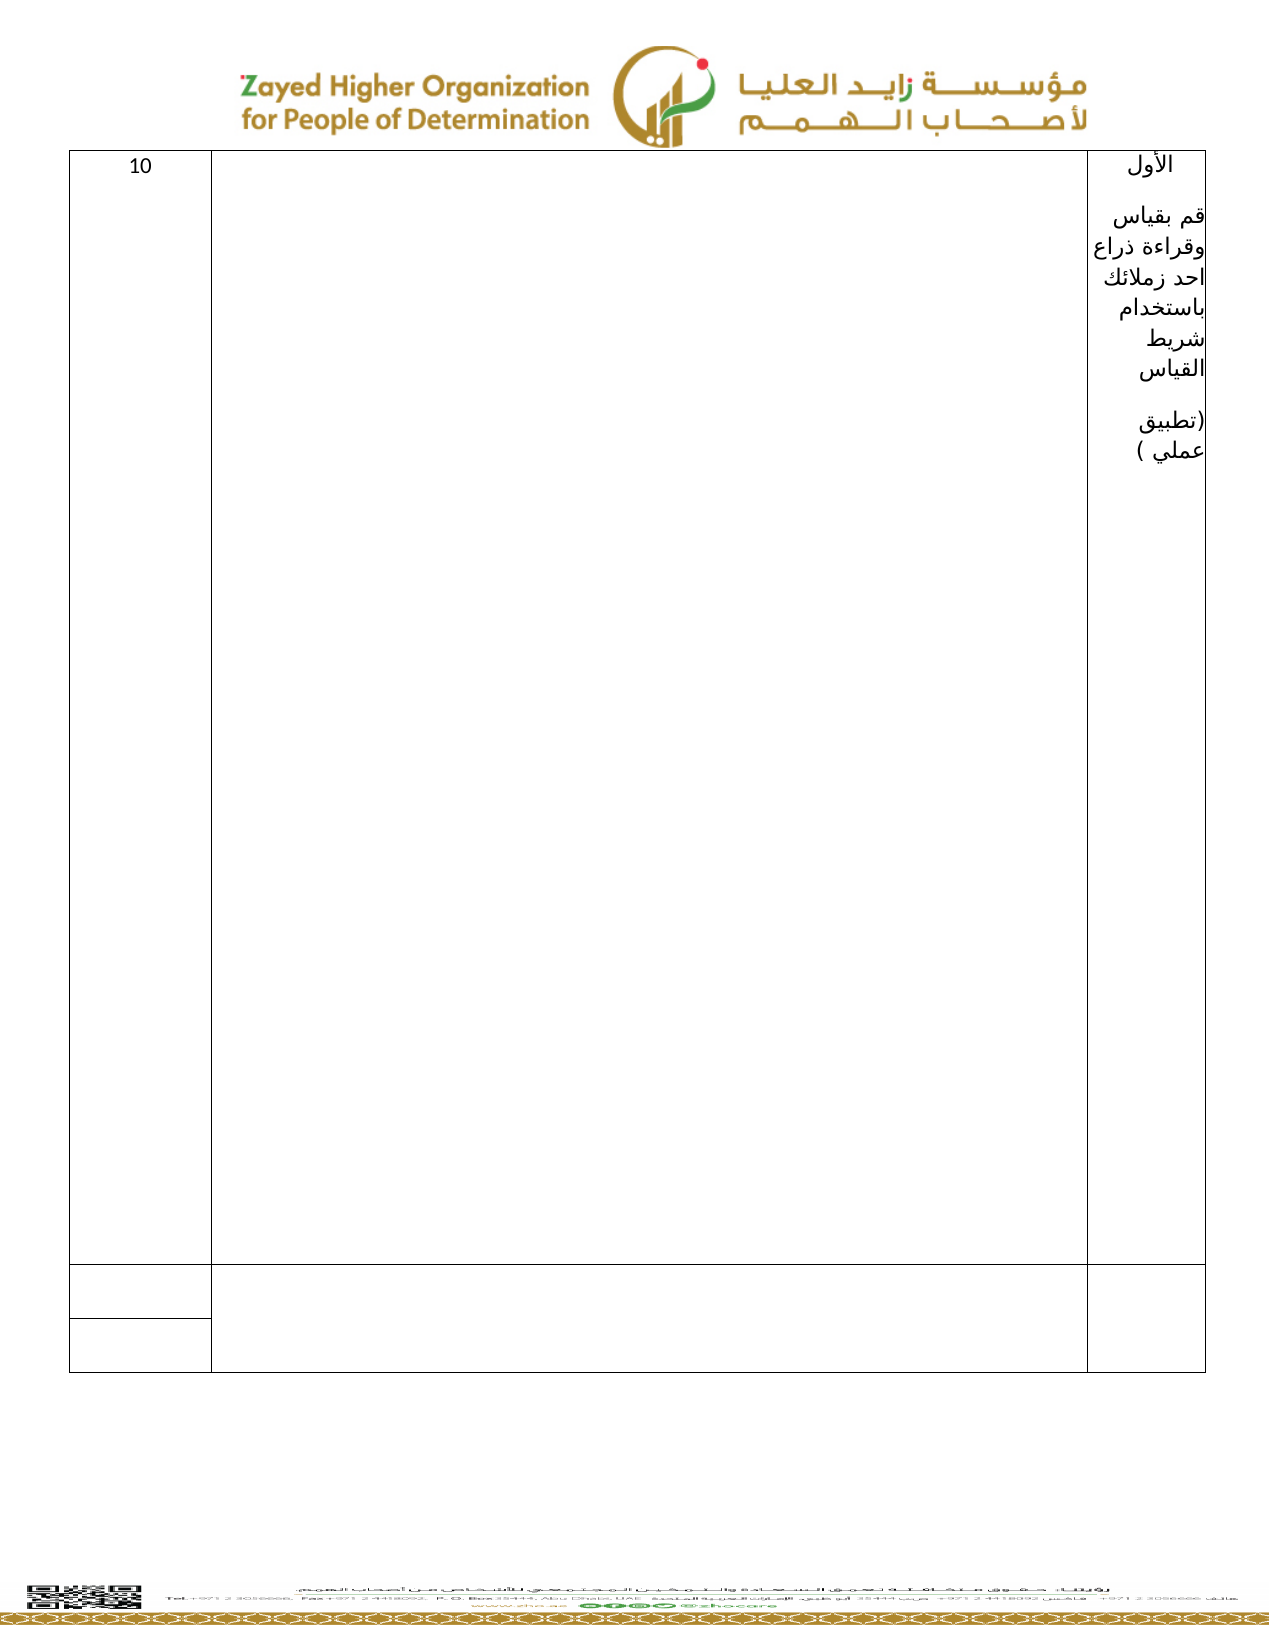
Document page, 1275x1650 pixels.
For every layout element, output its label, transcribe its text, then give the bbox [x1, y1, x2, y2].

table_cell [70, 1265, 211, 1318]
table_cell [212, 151, 1087, 1264]
picture [0, 1582, 1269, 1625]
table_cell [212, 1265, 1087, 1372]
table_cell [70, 1319, 211, 1372]
table_cell 10 [70, 151, 211, 1264]
table_cell السؤال الأول قم بقياس وقراءة ذراع احد زملائك باستخدام شريط القياس (تطبيق عملي ) [1088, 151, 1205, 1264]
table_cell [1088, 1265, 1205, 1372]
picture [226, 46, 1092, 150]
